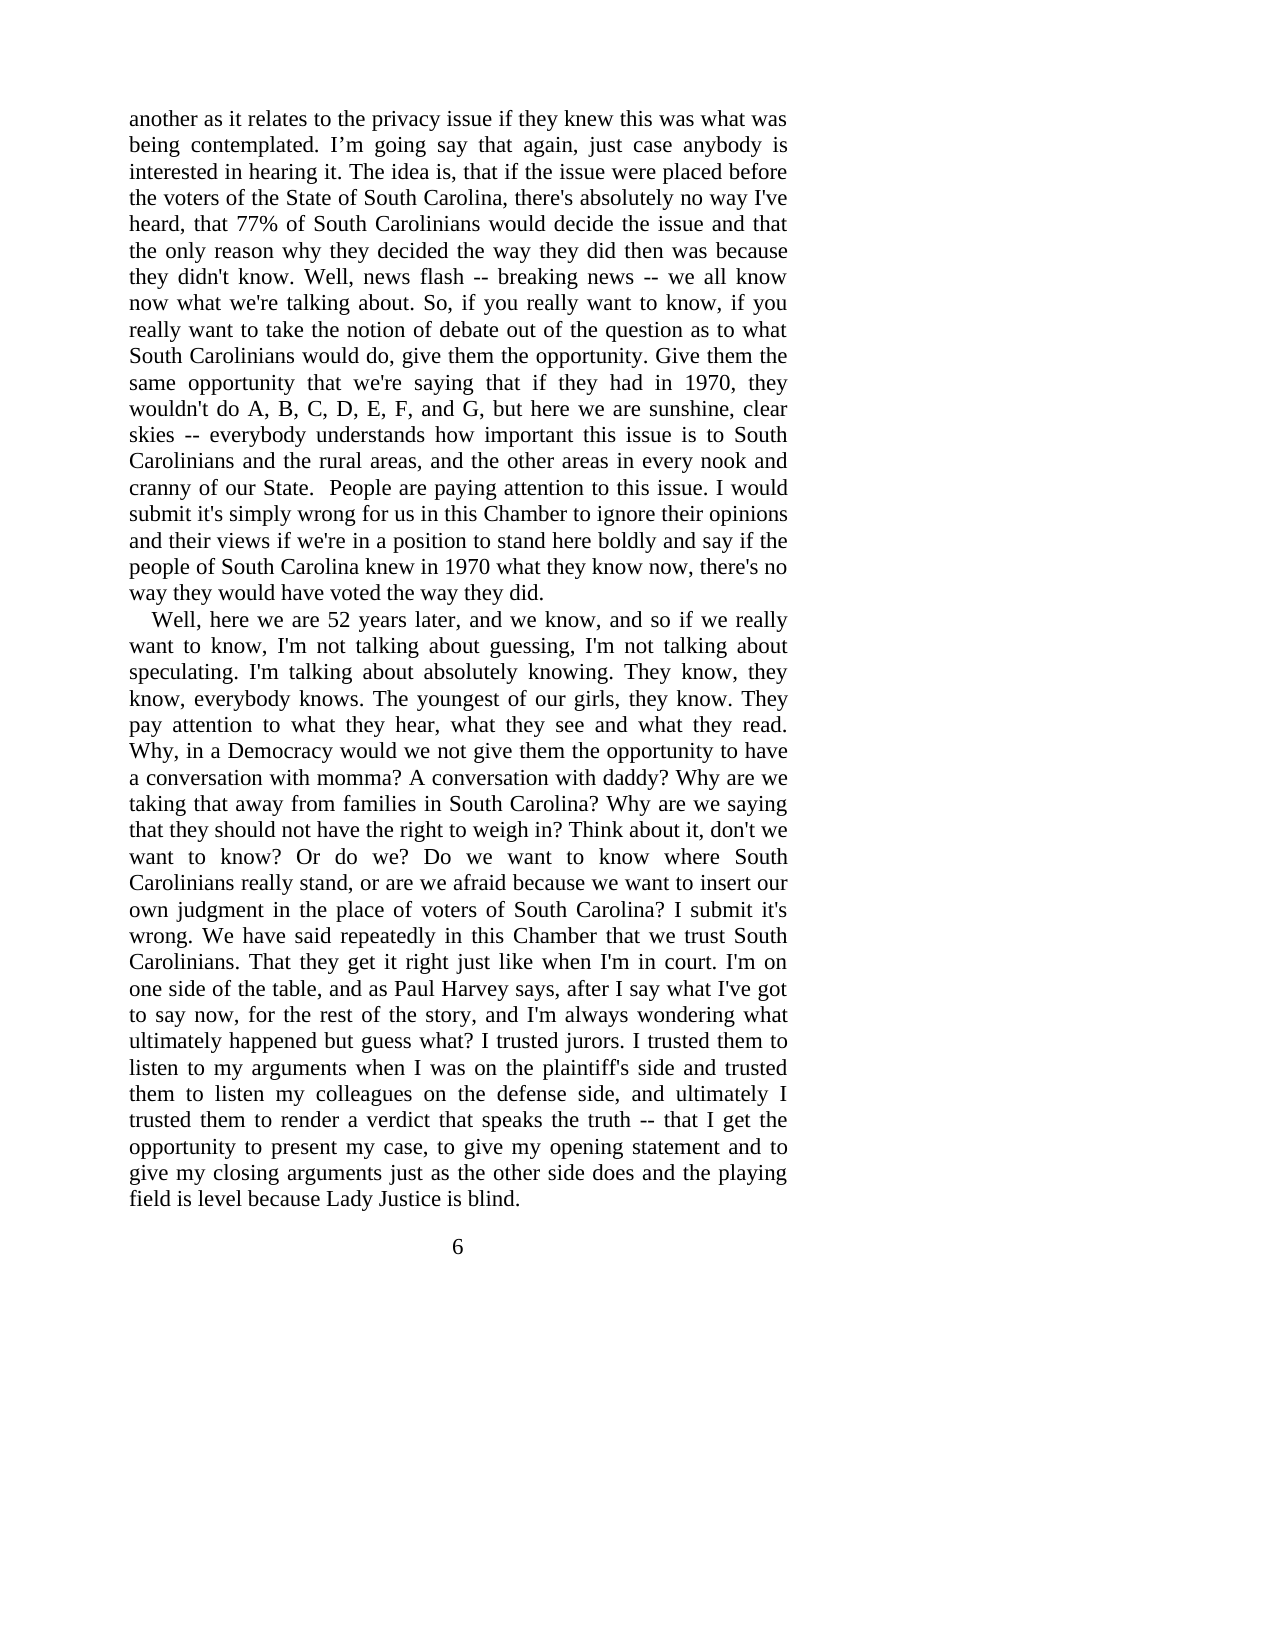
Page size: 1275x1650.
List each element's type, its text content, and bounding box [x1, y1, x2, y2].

text Well, here we are 52 years later, and we know, and so if we really want to know, I'm not talking about guessing, I'm not talking about speculating. I'm talking about absolutely knowing. They know, they know, everybody knows. The youngest of our girls, they know. They pay attention to what they hear, what they see and what they read. Why, in a Democracy would we not give them the opportunity to have a conversation with momma? A conversation with daddy? Why are we taking that away from families in South Carolina? Why are we saying that they should not have the right to weigh in? Think about it, don't we want to know? Or do we? Do we want to know where South Carolinians really stand, or are we afraid because we want to insert our own judgment in the place of voters of South Carolina? I submit it's wrong. We have said repeatedly in this Chamber that we trust South Carolinians. That they get it right just like when I'm in court. I'm on one side of the table, and as Paul Harvey says, after I say what I've got to say now, for the rest of the story, and I'm always wondering what ultimately happened but guess what? I trusted jurors. I trusted them to listen to my arguments when I was on the plaintiff's side and trusted them to listen my colleagues on the defense side, and ultimately I trusted them to render a verdict that speaks the truth -- that I get the opportunity to present my case, to give my opening statement and to give my closing arguments just as the other side does and the playing field is level because Lady Justice is blind. [129, 606, 789, 1212]
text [129, 105, 789, 606]
